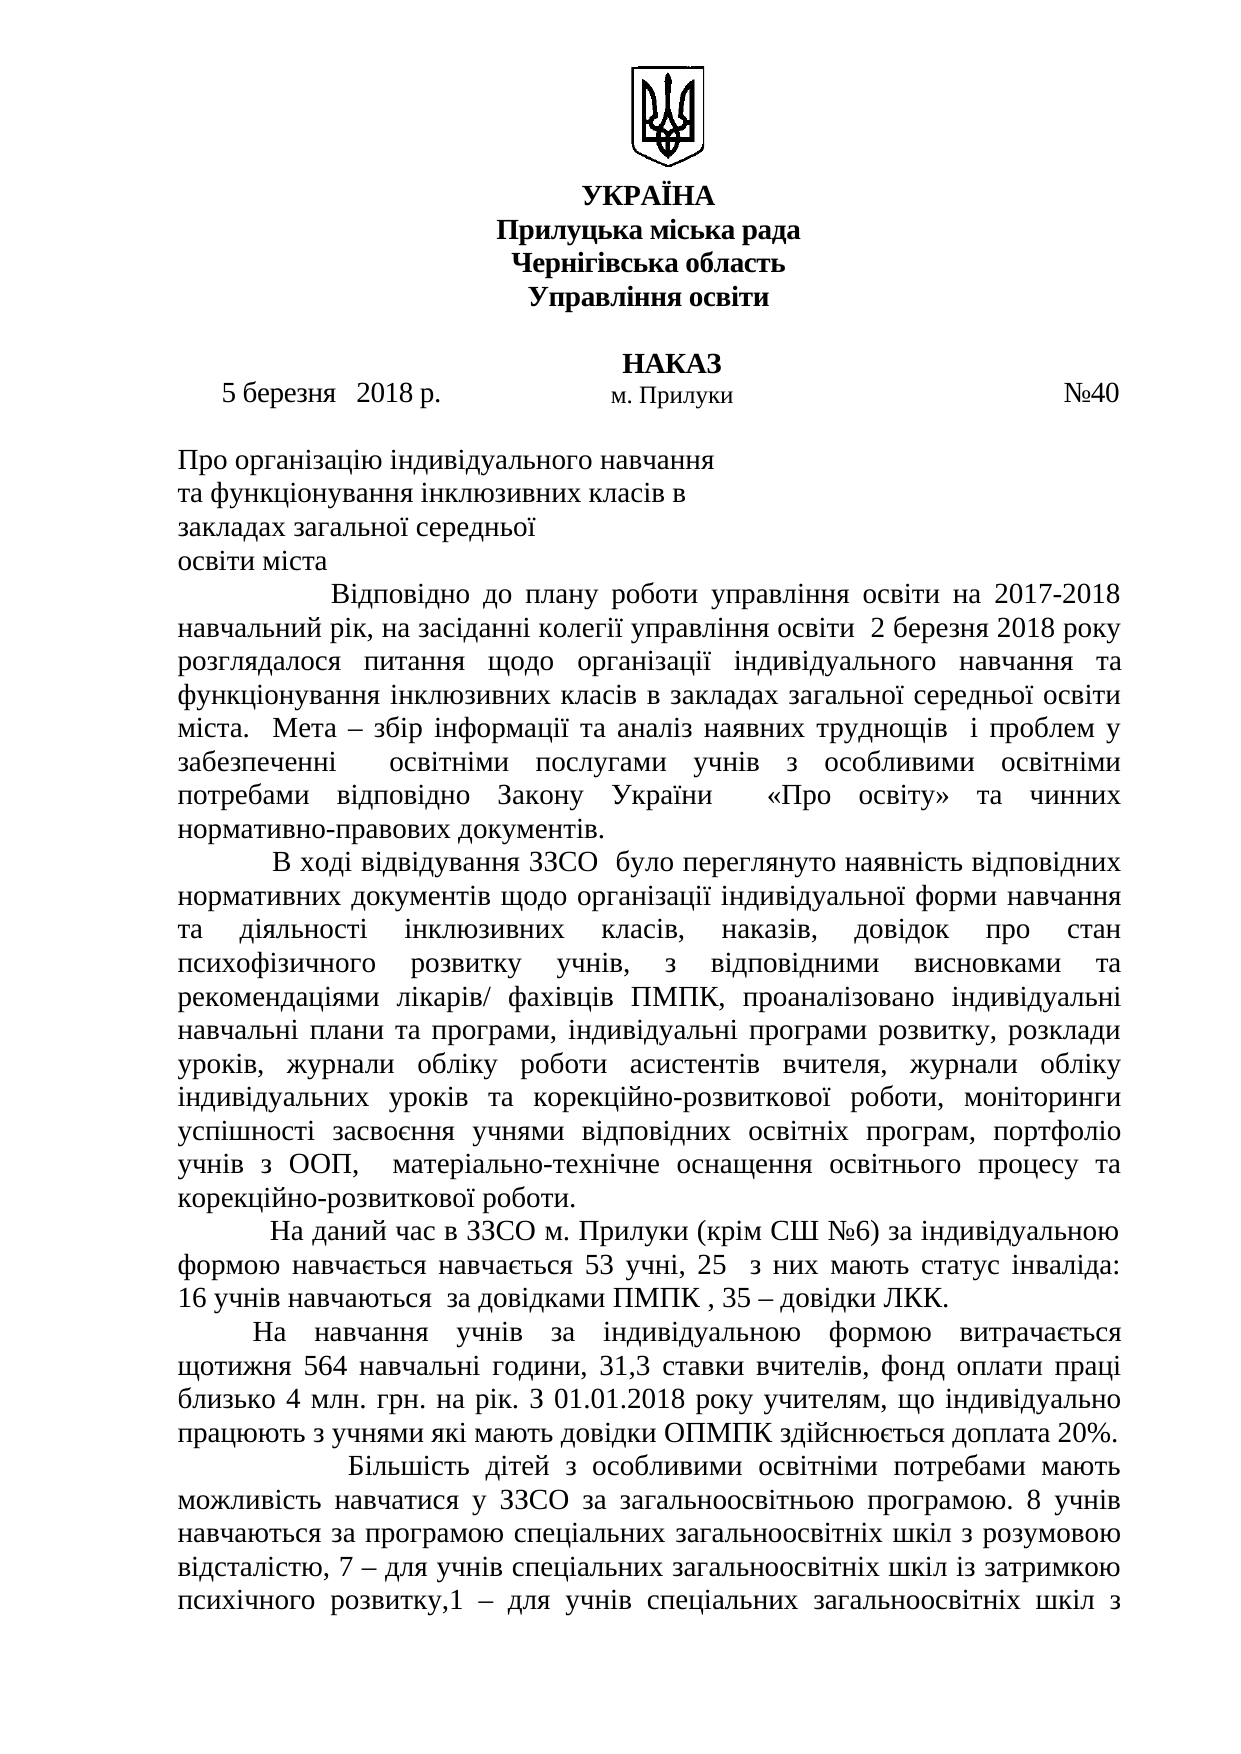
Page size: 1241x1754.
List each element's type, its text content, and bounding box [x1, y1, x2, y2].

picture [631, 66, 705, 167]
table_header 5 березня 2018 р. [166, 346, 489, 408]
text Чернігівська область [177, 246, 1120, 279]
text Управління освіти [177, 279, 1120, 313]
text Прилуцька міська рада [177, 212, 1120, 246]
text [177, 1448, 1122, 1616]
text УКРАЇНА [177, 178, 1120, 212]
text та функціонування інклюзивних класів в [177, 476, 1122, 509]
list На навчання учнів за індивідуальною формою витрачається щотижня 564 навчальні години, 31,3 ставки вчителів, фонд оплати праці близько 4 млн. грн. на рік. З 01.01.2018 року учителям, що індивідуально працюють з учнями які мають довідки ОПМПК здійснюється доплата 20%. [177, 1314, 1122, 1448]
text В ході відвідування ЗЗСО було переглянуто наявність відповідних нормативних документів щодо організації індивідуальної форми навчання та діяльності інклюзивних класів, наказів, довідок про стан психофізичного розвитку учнів, з відповідними висновками та рекомендаціями лікарів/ фахівців ПМПК, проаналізовано індивідуальні навчальні плани та програми, індивідуальні програми розвитку, розклади уроків, журнали обліку роботи асистентів вчителя, журнали обліку індивідуальних уроків та корекційно-розвиткової роботи, моніторинги успішності засвоєння учнями відповідних освітніх програм, портфоліо учнів з ООП, матеріально-технічне оснащення освітнього процесу та корекційно-розвиткової роботи. [177, 844, 1122, 1213]
text Відповідно до плану роботи управління освіти на 2017-2018 навчальний рік, на засіданні колегії управління освіти 2 березня 2018 року розглядалося питання щодо організації індивідуального навчання та функціонування інклюзивних класів в закладах загальної середньої освіти міста. Мета – збір інформації та аналіз наявних труднощів і проблем у забезпеченні освітніми послугами учнів з особливими освітніми потребами відповідно Закону України «Про освіту» та чинних нормативно-правових документів. [177, 576, 1122, 844]
table_header НАКАЗ м. Прилуки [489, 346, 813, 408]
text освіти міста [177, 543, 1122, 576]
text На даний час в ЗЗСО м. Прилуки (крім СШ №6) за індивідуальною формою навчається навчається 53 учні, 25 з них мають статус інваліда: 16 учнів навчаються за довідками ПМПК , 35 – довідки ЛКК. [177, 1213, 1122, 1314]
text Про організацію індивідуального навчання [177, 442, 1122, 476]
text закладах загальної середньої [177, 509, 1122, 543]
table_header №40 [813, 346, 1133, 408]
